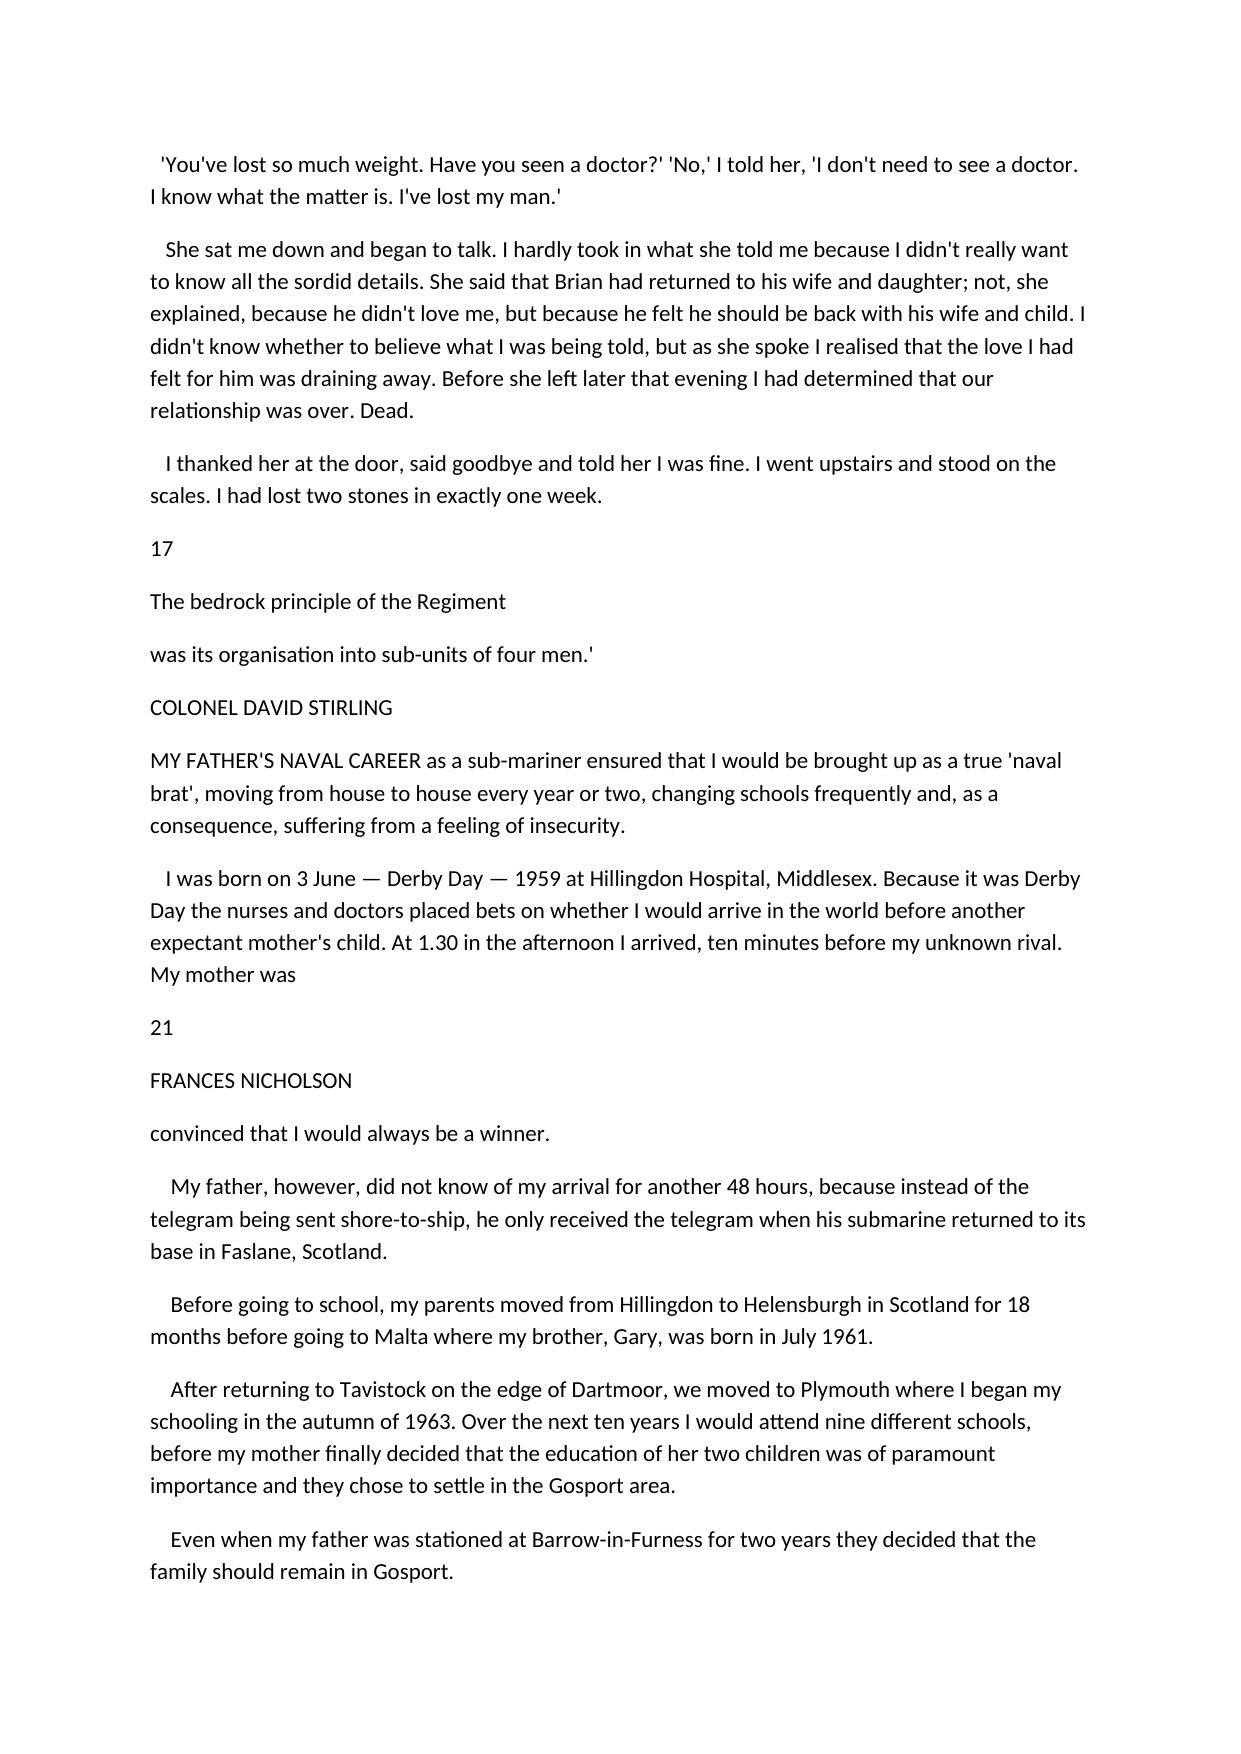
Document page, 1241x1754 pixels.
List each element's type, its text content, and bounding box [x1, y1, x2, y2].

text 17 [150, 534, 1090, 562]
text FRANCES NICHOLSON [150, 1066, 1090, 1094]
text After returning to Tavistock on the edge of Dartmoor, we moved to Plymouth where I began my schooling in the autumn of 1963. Over the next ten years I would attend nine different schools, before my mother finally decided that the education of her two children was of paramount importance and they chose to settle in the Gosport area. [150, 1375, 1090, 1500]
text 'You've lost so much weight. Have you seen a doctor?' 'No,' I told her, 'I don't need to see a doctor. I know what the matter is. I've lost my man.' [150, 150, 1090, 210]
text 21 [150, 1013, 1090, 1041]
text I thanked her at the door, said goodbye and told her I was fine. I went upstairs and stood on the scales. I had lost two stones in exactly one week. [150, 449, 1090, 509]
text MY FATHER'S NAVAL CAREER as a sub-mariner ensured that I would be brought up as a true 'naval brat', moving from house to house every year or two, changing schools frequently and, as a consequence, suffering from a feeling of insecurity. [150, 746, 1090, 839]
text Before going to school, my parents moved from Hillingdon to Helensburgh in Scotland for 18 months before going to Malta where my brother, Gary, was born in July 1961. [150, 1290, 1090, 1350]
text The bedrock principle of the Regiment [150, 587, 1090, 615]
text I was born on 3 June — Derby Day — 1959 at Hillingdon Hospital, Middlesex. Because it was Derby Day the nurses and doctors placed bets on whether I would arrive in the world before another expectant mother's child. At 1.30 in the afternoon I arrived, ten minutes before my unknown rival. My mother was [150, 864, 1090, 988]
text Even when my father was stationed at Barrow-in-Furness for two years they decided that the family should remain in Gosport. [150, 1525, 1090, 1585]
text was its organisation into sub-units of four men.' [150, 640, 1090, 668]
text She sat me down and began to talk. I hardly took in what she told me because I didn't really want to know all the sordid details. She said that Brian had returned to his wife and daughter; not, she explained, because he didn't love me, but because he felt he should be back with his wife and child. I didn't know whether to believe what I was being told, but as she spoke I realised that the love I had felt for him was draining away. Before she left later that evening I had determined that our relationship was over. Dead. [150, 235, 1090, 424]
text My father, however, did not know of my arrival for another 48 hours, because instead of the telegram being sent shore-to-ship, he only received the telegram when his submarine returned to its base in Faslane, Scotland. [150, 1172, 1090, 1265]
text COLONEL DAVID STIRLING [150, 693, 1090, 721]
text convinced that I would always be a winner. [150, 1119, 1090, 1147]
